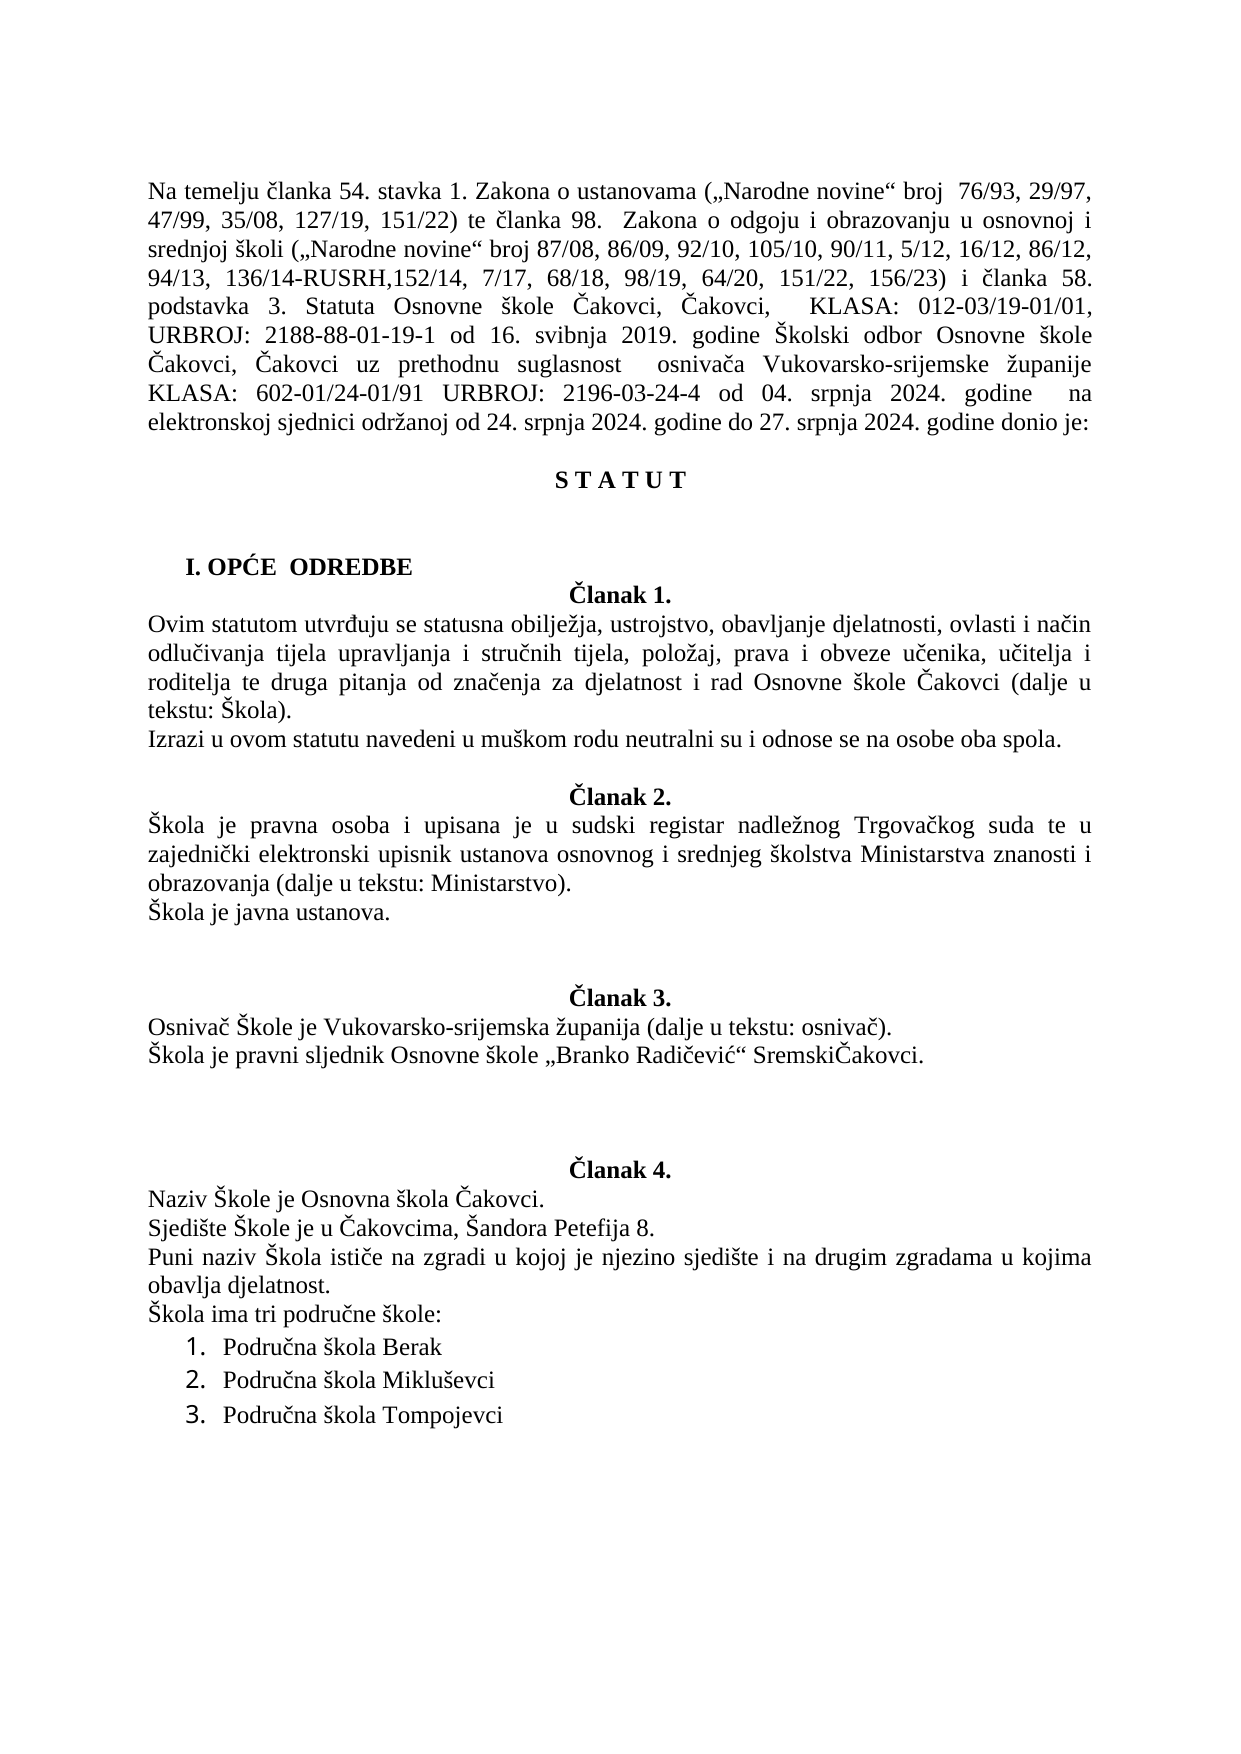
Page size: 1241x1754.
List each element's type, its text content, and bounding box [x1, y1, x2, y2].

text Članak 4. [148, 1156, 1093, 1184]
text Puni naziv Škola ističe na zgradi u kojoj je njezino sjedište i na drugim zgradama u kojima obavlja djelatnost. [148, 1242, 1093, 1299]
text Škola je javna ustanova. [148, 897, 1093, 926]
list Područna škola Berak [185, 1328, 1093, 1362]
text Članak 2. [148, 782, 1093, 811]
text Škola je pravni sljednik Osnovne škole „Branko Radičević“ SremskiČakovci. [148, 1041, 1093, 1069]
text Članak 1. [148, 581, 1093, 609]
text Na temelju članka 54. stavka 1. Zakona o ustanovama („Narodne novine“ broj 76/93, 29/97, 47/99, 35/08, 127/19, 151/22) te članka 98. Zakona o odgoju i obrazovanju u osnovnoj i srednjoj školi („Narodne novine“ broj 87/08, 86/09, 92/10, 105/10, 90/11, 5/12, 16/12, 86/12, 94/13, 136/14-RUSRH,152/14, 7/17, 68/18, 98/19, 64/20, 151/22, 156/23) i članka 58. podstavka 3. Statuta Osnovne škole Čakovci, Čakovci, KLASA: 012-03/19-01/01, URBROJ: 2188-88-01-19-1 od 16. svibnja 2019. godine Školski odbor Osnovne škole Čakovci, Čakovci uz prethodnu suglasnost osnivača Vukovarsko-srijemske županije KLASA: 602-01/24-01/91 URBROJ: 2196-03-24-4 od 04. srpnja 2024. godine na elektronskoj sjednici održanoj od 24. srpnja 2024. godine do 27. srpnja 2024. godine donio je: [148, 176, 1093, 437]
text Ovim statutom utvrđuju se statusna obilježja, ustrojstvo, obavljanje djelatnosti, ovlasti i način odlučivanja tijela upravljanja i stručnih tijela, položaj, prava i obveze učenika, učitelja i roditelja te druga pitanja od značenja za djelatnost i rad Osnovne škole Čakovci (dalje u tekstu: Škola). [148, 609, 1093, 724]
text Škola je pravna osoba i upisana je u sudski registar nadležnog Trgovačkog suda te u zajednički elektronski upisnik ustanova osnovnog i srednjeg školstva Ministarstva znanosti i obrazovanja (dalje u tekstu: Ministarstvo). [148, 811, 1093, 897]
text I. OPĆE ODREDBE [185, 552, 1093, 581]
text Članak 3. [148, 983, 1093, 1012]
list Područna škola Tompojevci [185, 1396, 1093, 1430]
text Sjedište Škole je u Čakovcima, Šandora Petefija 8. [148, 1213, 1093, 1242]
text Škola ima tri područne škole: [148, 1299, 1093, 1328]
text Osnivač Škole je Vukovarsko-srijemska županija (dalje u tekstu: osnivač). [148, 1012, 1093, 1041]
text Naziv Škole je Osnovna škola Čakovci. [148, 1184, 1093, 1213]
list Područna škola Mikluševci [185, 1362, 1093, 1396]
text Izrazi u ovom statutu navedeni u muškom rodu neutralni su i odnose se na osobe oba spola. [148, 724, 1093, 753]
text S T A T U T [148, 466, 1093, 494]
